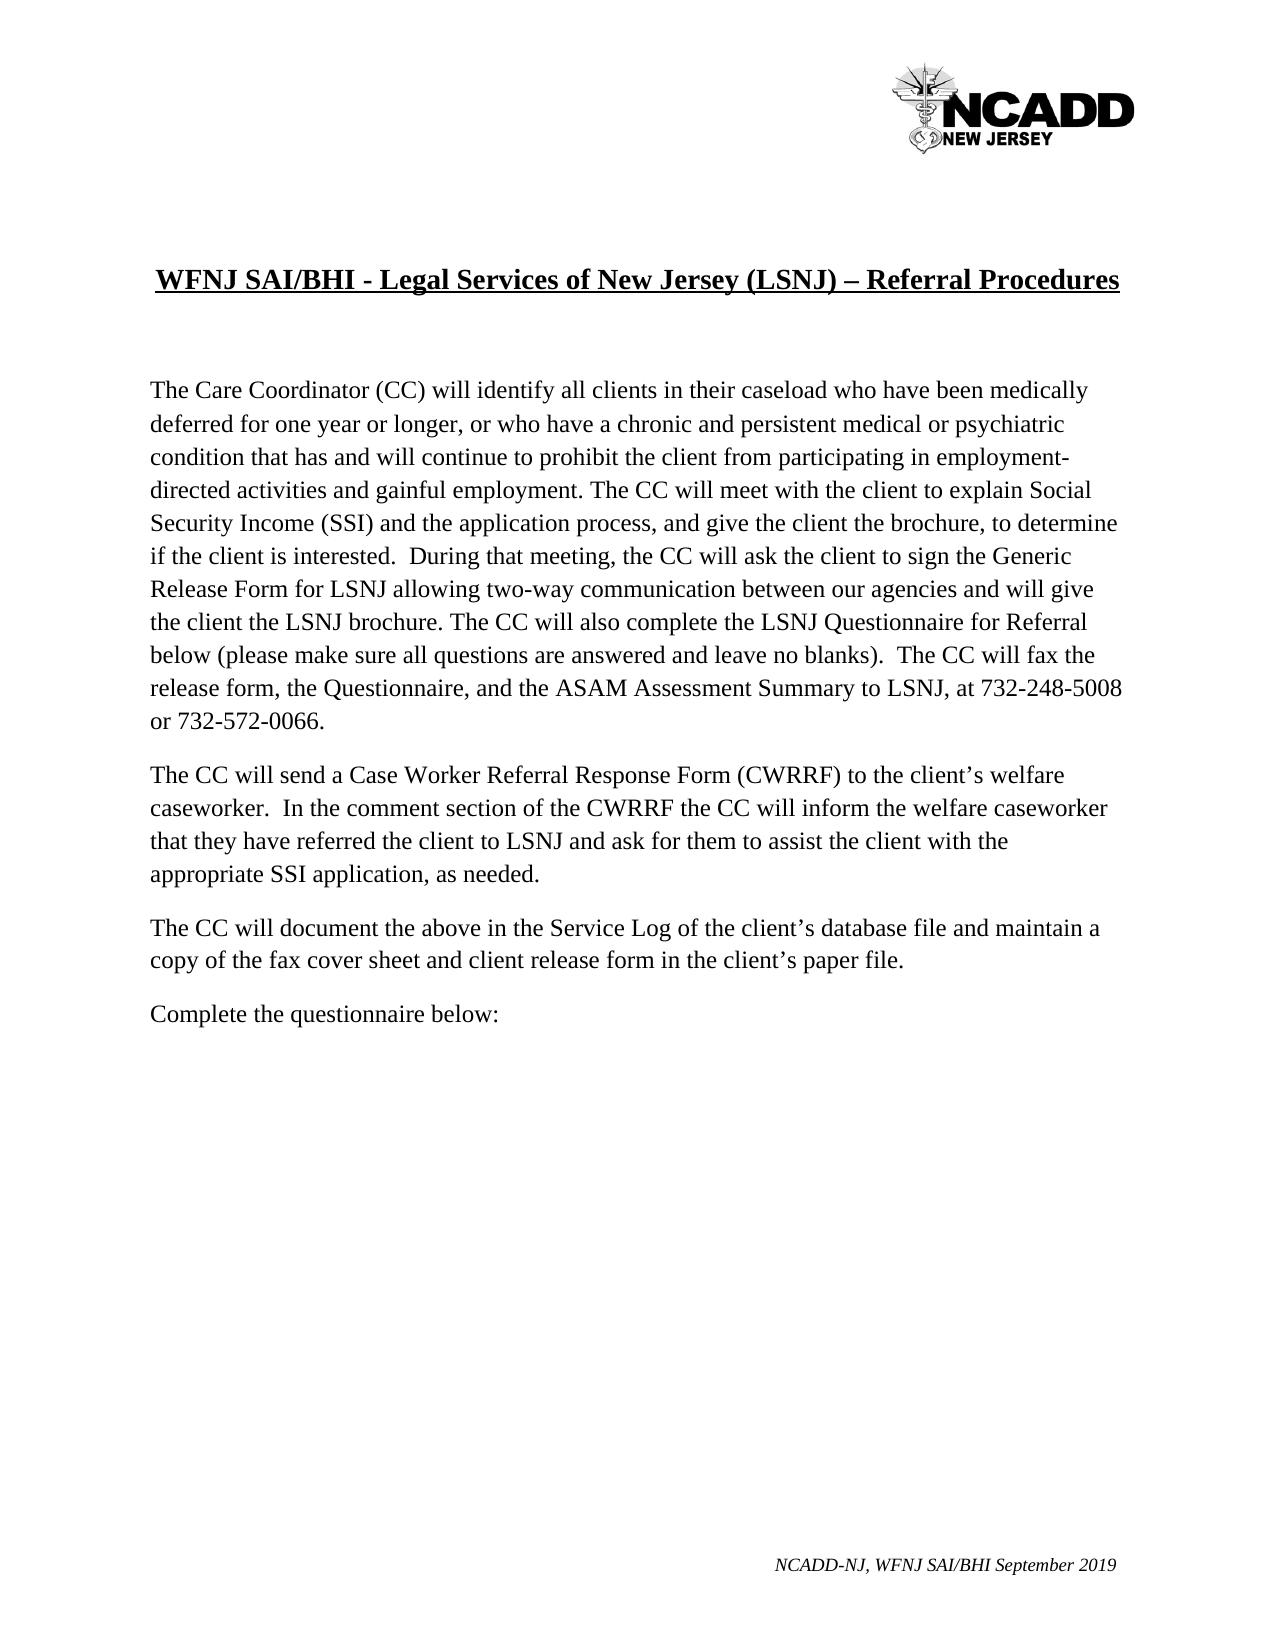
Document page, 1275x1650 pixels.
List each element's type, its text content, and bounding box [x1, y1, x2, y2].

text The Care Coordinator (CC) will identify all clients in their caseload who have been medically deferred for one year or longer, or who have a chronic and persistent medical or psychiatric condition that has and will continue to prohibit the client from participating in employment-directed activities and gainful employment. The CC will meet with the client to explain Social Security Income (SSI) and the application process, and give the client the brochure, to determine if the client is interested. During that meeting, the CC will ask the client to sign the Generic Release Form for LSNJ allowing two-way communication between our agencies and will give the client the LSNJ brochure. The CC will also complete the LSNJ Questionnaire for Referral below (please make sure all questions are answered and leave no blanks). The CC will fax the release form, the Questionnaire, and the ASAM Assessment Summary to LSNJ, at 732-248-5008 or 732-572-0066. [150, 376, 1125, 734]
text WFNJ SAI/BHI - Legal Services of New Jersey (LSNJ) – Referral Procedures [150, 262, 1125, 296]
text Complete the questionnaire below: [150, 999, 1125, 1028]
picture [891, 61, 1136, 156]
text The CC will document the above in the Service Log of the client’s database file and maintain a copy of the fax cover sheet and client release form in the client’s paper file. [150, 913, 1125, 974]
text The CC will send a Case Worker Referral Response Form (CWRRF) to the client’s welfare caseworker. In the comment section of the CWRRF the CC will inform the welfare caseworker that they have referred the client to LSNJ and ask for them to assist the client with the appropriate SSI application, as needed. [150, 760, 1125, 887]
